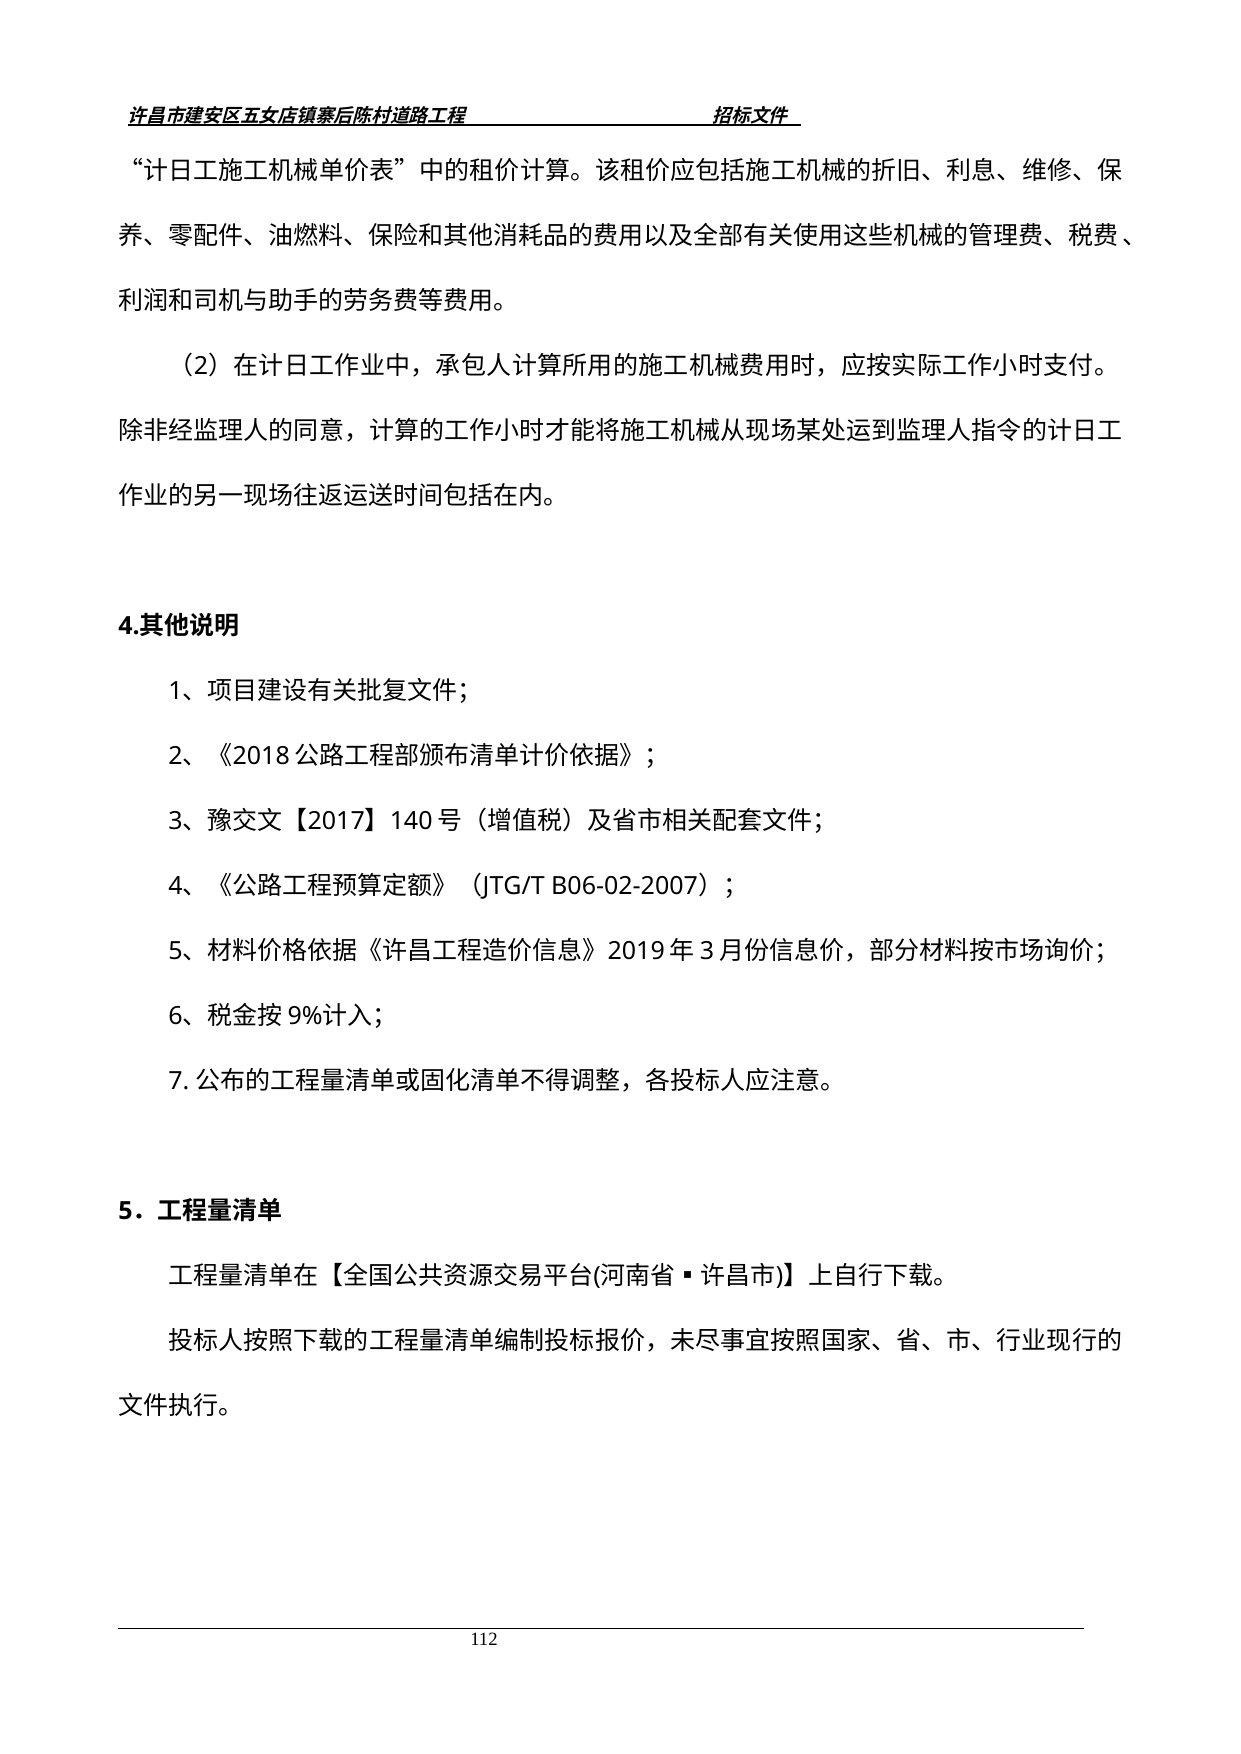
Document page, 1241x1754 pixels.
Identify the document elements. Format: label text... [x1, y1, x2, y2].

text （2）在计日工作业中，承包人计算所用的施工机械费用时，应按实际工作小时支付。除非经监理人的同意，计算的工作小时才能将施工机械从现场某处运到监理人指令的计日工作业的另一现场往返运送时间包括在内。 [118, 331, 1122, 526]
text 工程量清单在【全国公共资源交易平台(河南省▪许昌市)】上自行下载。 [118, 1241, 1122, 1306]
text 投标人按照下载的工程量清单编制投标报价，未尽事宜按照国家、省、市、行业现行的文件执行。 [118, 1306, 1122, 1436]
text 3、豫交文【2017】140号（增值税）及省市相关配套文件； [118, 786, 1122, 851]
text 4.其他说明 [118, 591, 1122, 656]
text 7. 公布的工程量清单或固化清单不得调整，各投标人应注意。 [118, 1046, 1122, 1111]
text 5、材料价格依据《许昌工程造价信息》2019年3月份信息价，部分材料按市场询价； [118, 916, 1122, 981]
text 4、《公路工程预算定额》（JTG/T B06-02-2007）； [118, 851, 1122, 916]
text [118, 136, 1122, 331]
text 2、《2018公路工程部颁布清单计价依据》； [118, 721, 1122, 786]
text 5．工程量清单 [118, 1176, 1122, 1241]
text 6、税金按9%计入； [118, 981, 1122, 1046]
text 1、项目建设有关批复文件； [118, 656, 1122, 721]
